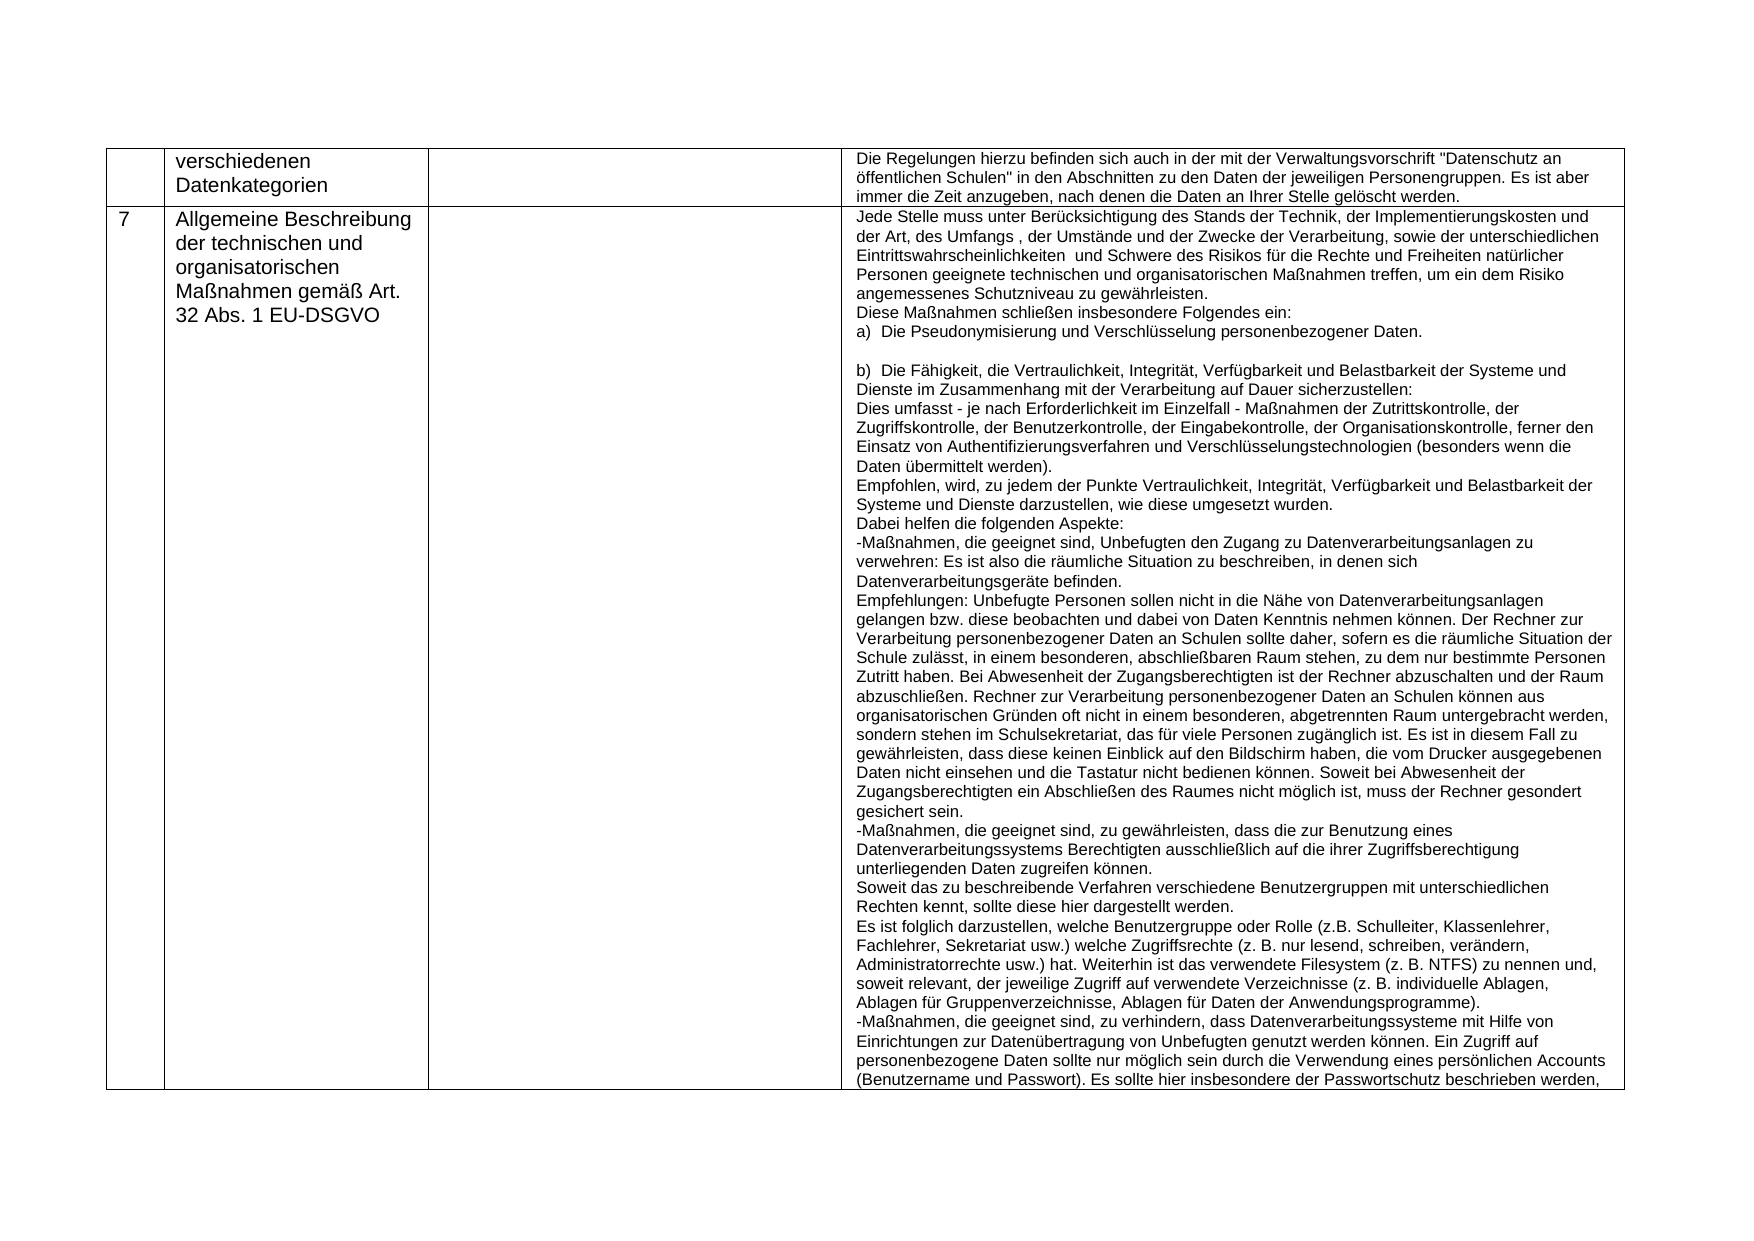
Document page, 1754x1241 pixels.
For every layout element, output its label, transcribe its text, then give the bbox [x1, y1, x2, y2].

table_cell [165, 207, 428, 1089]
table_cell 7 [107, 207, 164, 1089]
table_cell [429, 149, 841, 206]
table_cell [842, 207, 1624, 1089]
table_cell 6 [107, 149, 164, 206]
table_cell [429, 207, 841, 1089]
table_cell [842, 149, 1624, 206]
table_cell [165, 149, 428, 206]
